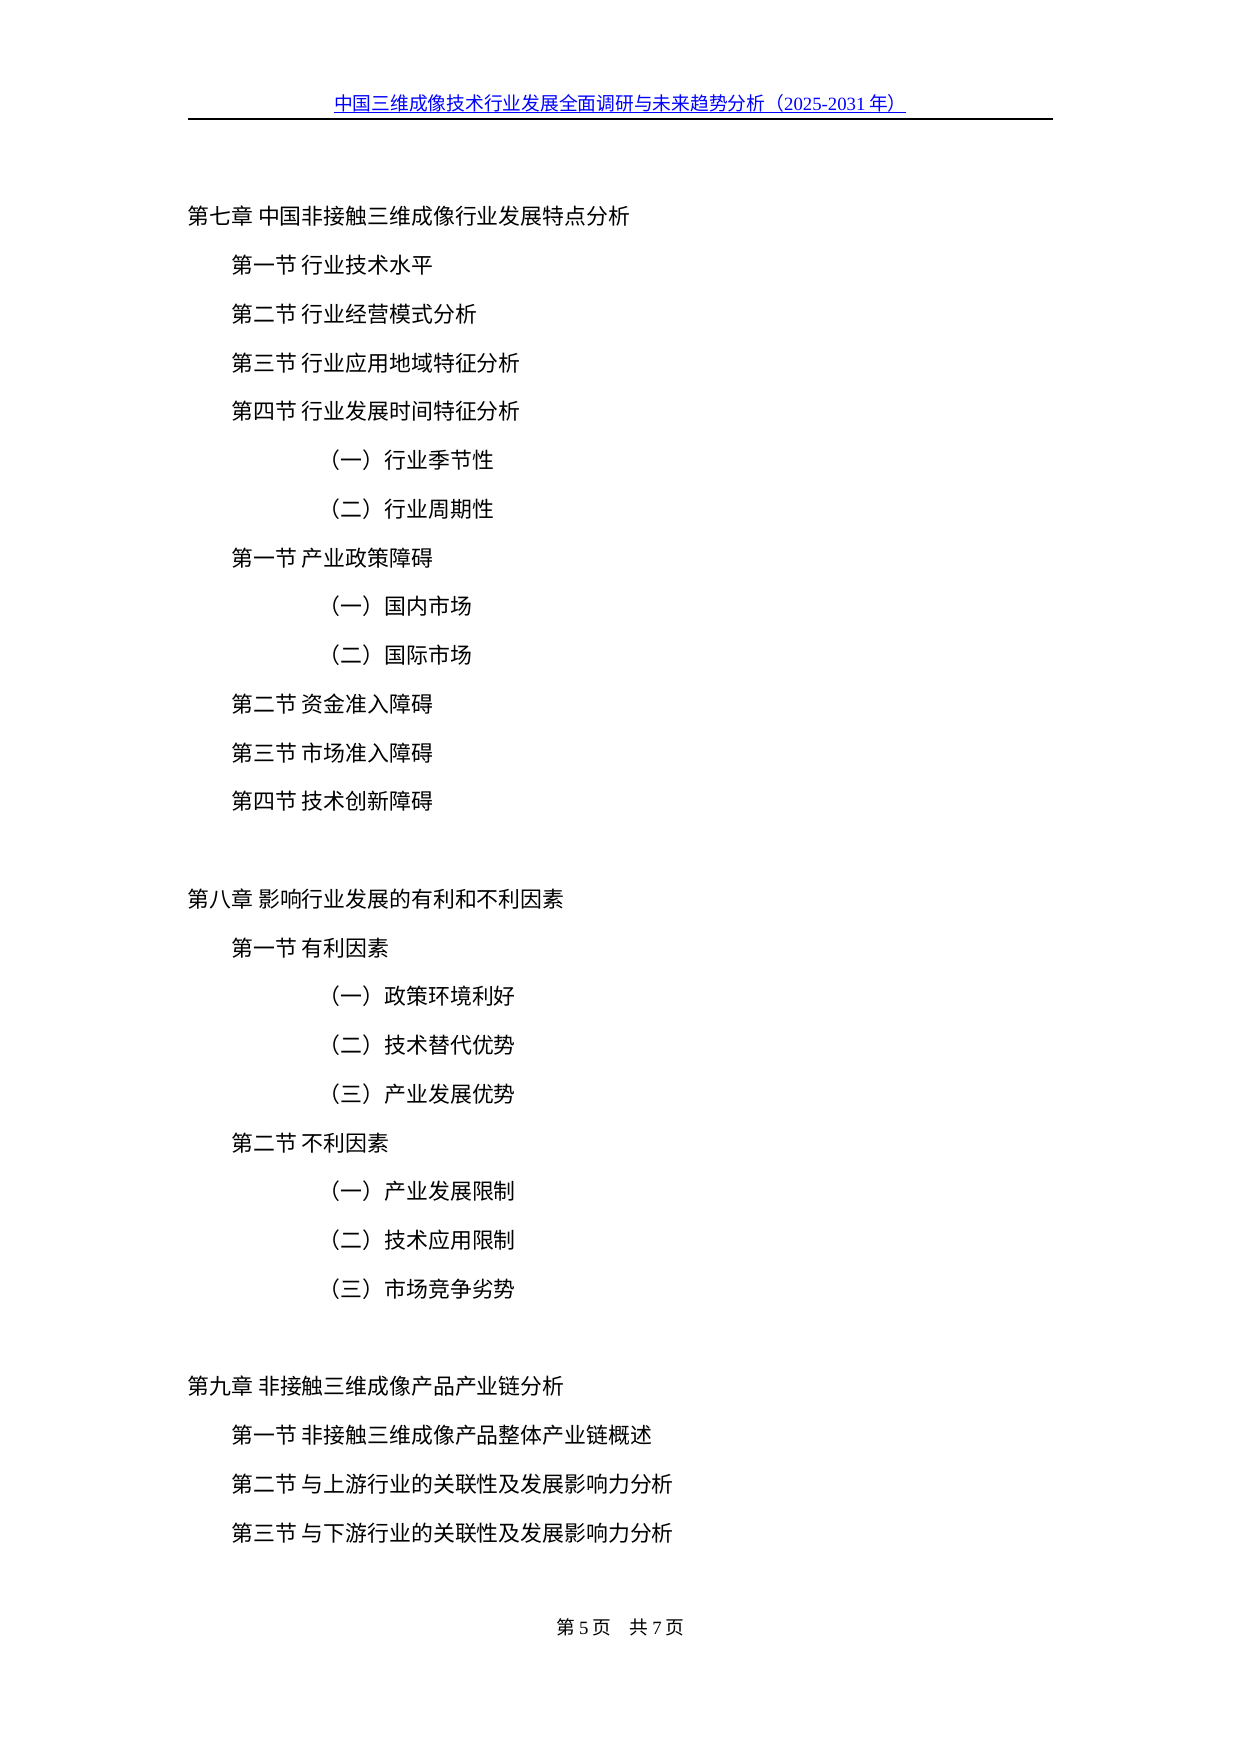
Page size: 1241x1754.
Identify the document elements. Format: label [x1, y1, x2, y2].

text [187, 150, 1053, 1548]
